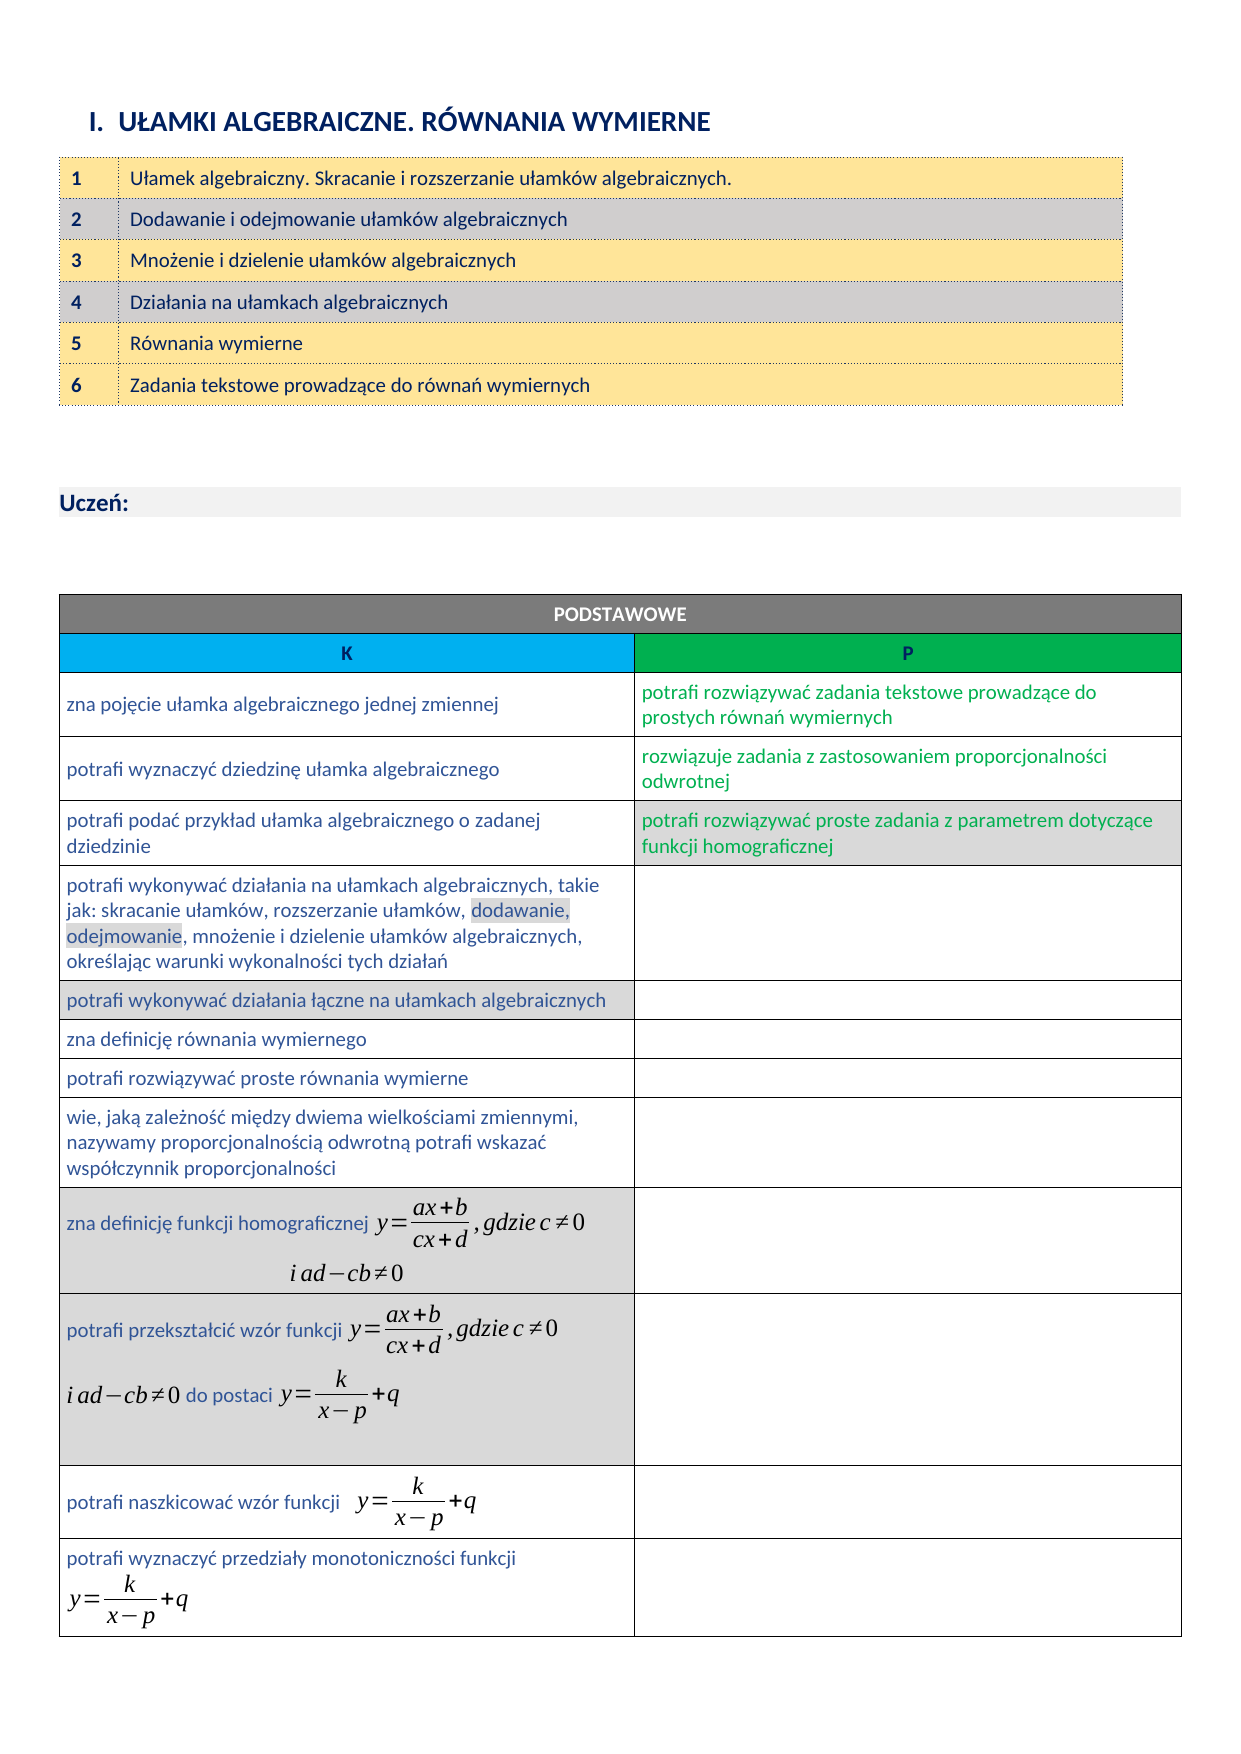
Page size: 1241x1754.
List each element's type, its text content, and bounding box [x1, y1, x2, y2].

table_cell [635, 1539, 1181, 1636]
table_cell potrafi rozwiązywać zadania tekstowe prowadzące do prostych równań wymiernych [635, 673, 1181, 736]
table_cell 5 [60, 322, 119, 363]
table_cell Równania wymierne [119, 322, 1123, 363]
table_cell potrafi wykonywać działania łączne na ułamkach algebraicznych [60, 981, 634, 1019]
table_cell potrafi wykonywać działania na ułamkach algebraicznych, takie jak: skracanie ułamków, rozszerzanie ułamków, dodawanie, odejmowanie, mnożenie i dzielenie ułamków algebraicznych, określając warunki wykonalności tych działań [60, 866, 634, 980]
table_cell [635, 1098, 1181, 1187]
table_cell [635, 1020, 1181, 1058]
table_cell potrafi przekształcić wzór funkcji do postaci [60, 1294, 634, 1465]
table_cell [635, 1294, 1181, 1465]
table_header PODSTAWOWE [60, 595, 1181, 633]
table_cell [635, 866, 1181, 980]
table_header 1 [60, 157, 119, 198]
table_cell Mnożenie i dzielenie ułamków algebraicznych [119, 239, 1123, 281]
table_cell 3 [60, 239, 119, 281]
table_cell [635, 981, 1181, 1019]
table_cell zna pojęcie ułamka algebraicznego jednej zmiennej [60, 673, 634, 736]
table_cell wie, jaką zależność między dwiema wielkościami zmiennymi, nazywamy proporcjonalnością odwrotną potrafi wskazać współczynnik proporcjonalności [60, 1098, 634, 1187]
table_cell [635, 1188, 1181, 1293]
table_cell Dodawanie i odejmowanie ułamków algebraicznych [119, 198, 1123, 239]
list UŁAMKI ALGEBRAICZNE. RÓWNANIA WYMIERNE [88, 103, 1181, 139]
table_cell [635, 1059, 1181, 1097]
table_cell K [60, 634, 634, 672]
table_header Ułamek algebraiczny. Skracanie i rozszerzanie ułamków algebraicznych. [119, 157, 1123, 198]
table_cell Zadania tekstowe prowadzące do równań wymiernych [119, 363, 1123, 405]
table_cell potrafi rozwiązywać proste zadania z parametrem dotyczące funkcji homograficznej [635, 801, 1181, 865]
table_cell [635, 1466, 1181, 1538]
table_cell zna definicję funkcji homograficznej [60, 1188, 634, 1293]
table_cell Działania na ułamkach algebraicznych [119, 281, 1123, 322]
table_cell potrafi naszkicować wzór funkcji [60, 1466, 634, 1538]
table_cell potrafi rozwiązywać proste równania wymierne [60, 1059, 634, 1097]
text Uczeń: [59, 487, 1181, 517]
table_cell rozwiązuje zadania z zastosowaniem proporcjonalności odwrotnej [635, 737, 1181, 800]
table_cell P [635, 634, 1181, 672]
table_cell potrafi wyznaczyć dziedzinę ułamka algebraicznego [60, 737, 634, 800]
table_cell zna definicję równania wymiernego [60, 1020, 634, 1058]
table_cell 4 [60, 281, 119, 322]
table_cell 6 [60, 363, 119, 405]
table_cell 2 [60, 198, 119, 239]
table_cell potrafi wyznaczyć przedziały monotoniczności funkcji [60, 1539, 634, 1636]
table_cell potrafi podać przykład ułamka algebraicznego o zadanej dziedzinie [60, 801, 634, 865]
